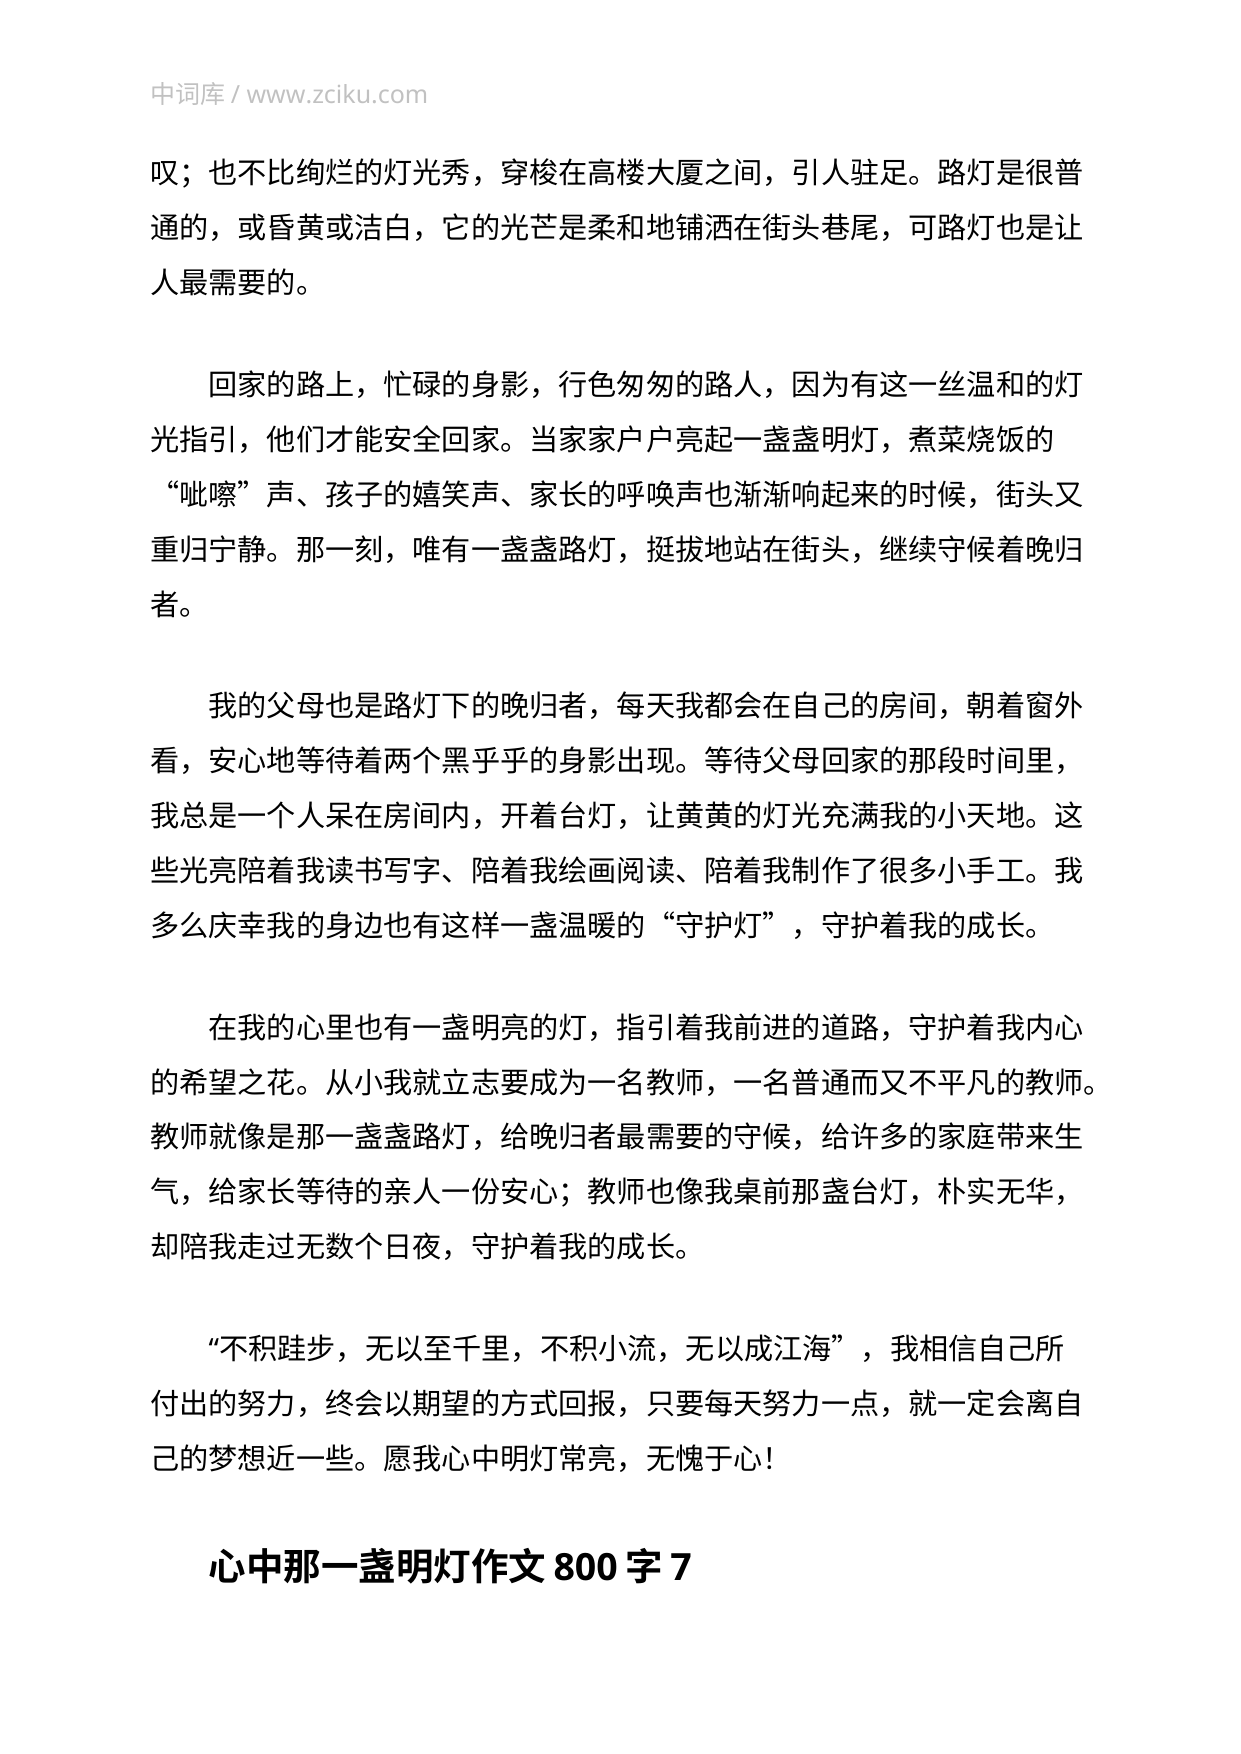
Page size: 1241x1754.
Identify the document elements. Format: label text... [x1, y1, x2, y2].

text 在我的心里也有一盏明亮的灯，指引着我前进的道路，守护着我内心的希望之花。从小我就立志要成为一名教师，一名普通而又不平凡的教师。教师就像是那一盏盏路灯，给晚归者最需要的守候，给许多的家庭带来生气，给家长等待的亲人一份安心；教师也像我桌前那盏台灯，朴实无华，却陪我走过无数个日夜，守护着我的成长。 [150, 1004, 1090, 1266]
text “不积跬步，无以至千里，不积小流，无以成江海”，我相信自己所付出的努力，终会以期望的方式回报，只要每天努力一点，就一定会离自己的梦想近一些。愿我心中明灯常亮，无愧于心！ [150, 1326, 1090, 1478]
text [150, 150, 1090, 302]
text 回家的路上，忙碌的身影，行色匆匆的路人，因为有这一丝温和的灯光指引，他们才能安全回家。当家家户户亮起一盏盏明灯，煮菜烧饭的“呲嚓”声、孩子的嬉笑声、家长的呼唤声也渐渐响起来的时候，街头又重归宁静。那一刻，唯有一盏盏路灯，挺拔地站在街头，继续守候着晚归者。 [150, 362, 1090, 623]
text 心中那一盏明灯作文800字7 [150, 1537, 1090, 1592]
text 我的父母也是路灯下的晚归者，每天我都会在自己的房间，朝着窗外看，安心地等待着两个黑乎乎的身影出现。等待父母回家的那段时间里，我总是一个人呆在房间内，开着台灯，让黄黄的灯光充满我的小天地。这些光亮陪着我读书写字、陪着我绘画阅读、陪着我制作了很多小手工。我多么庆幸我的身边也有这样一盏温暖的“守护灯”，守护着我的成长。 [150, 683, 1090, 945]
